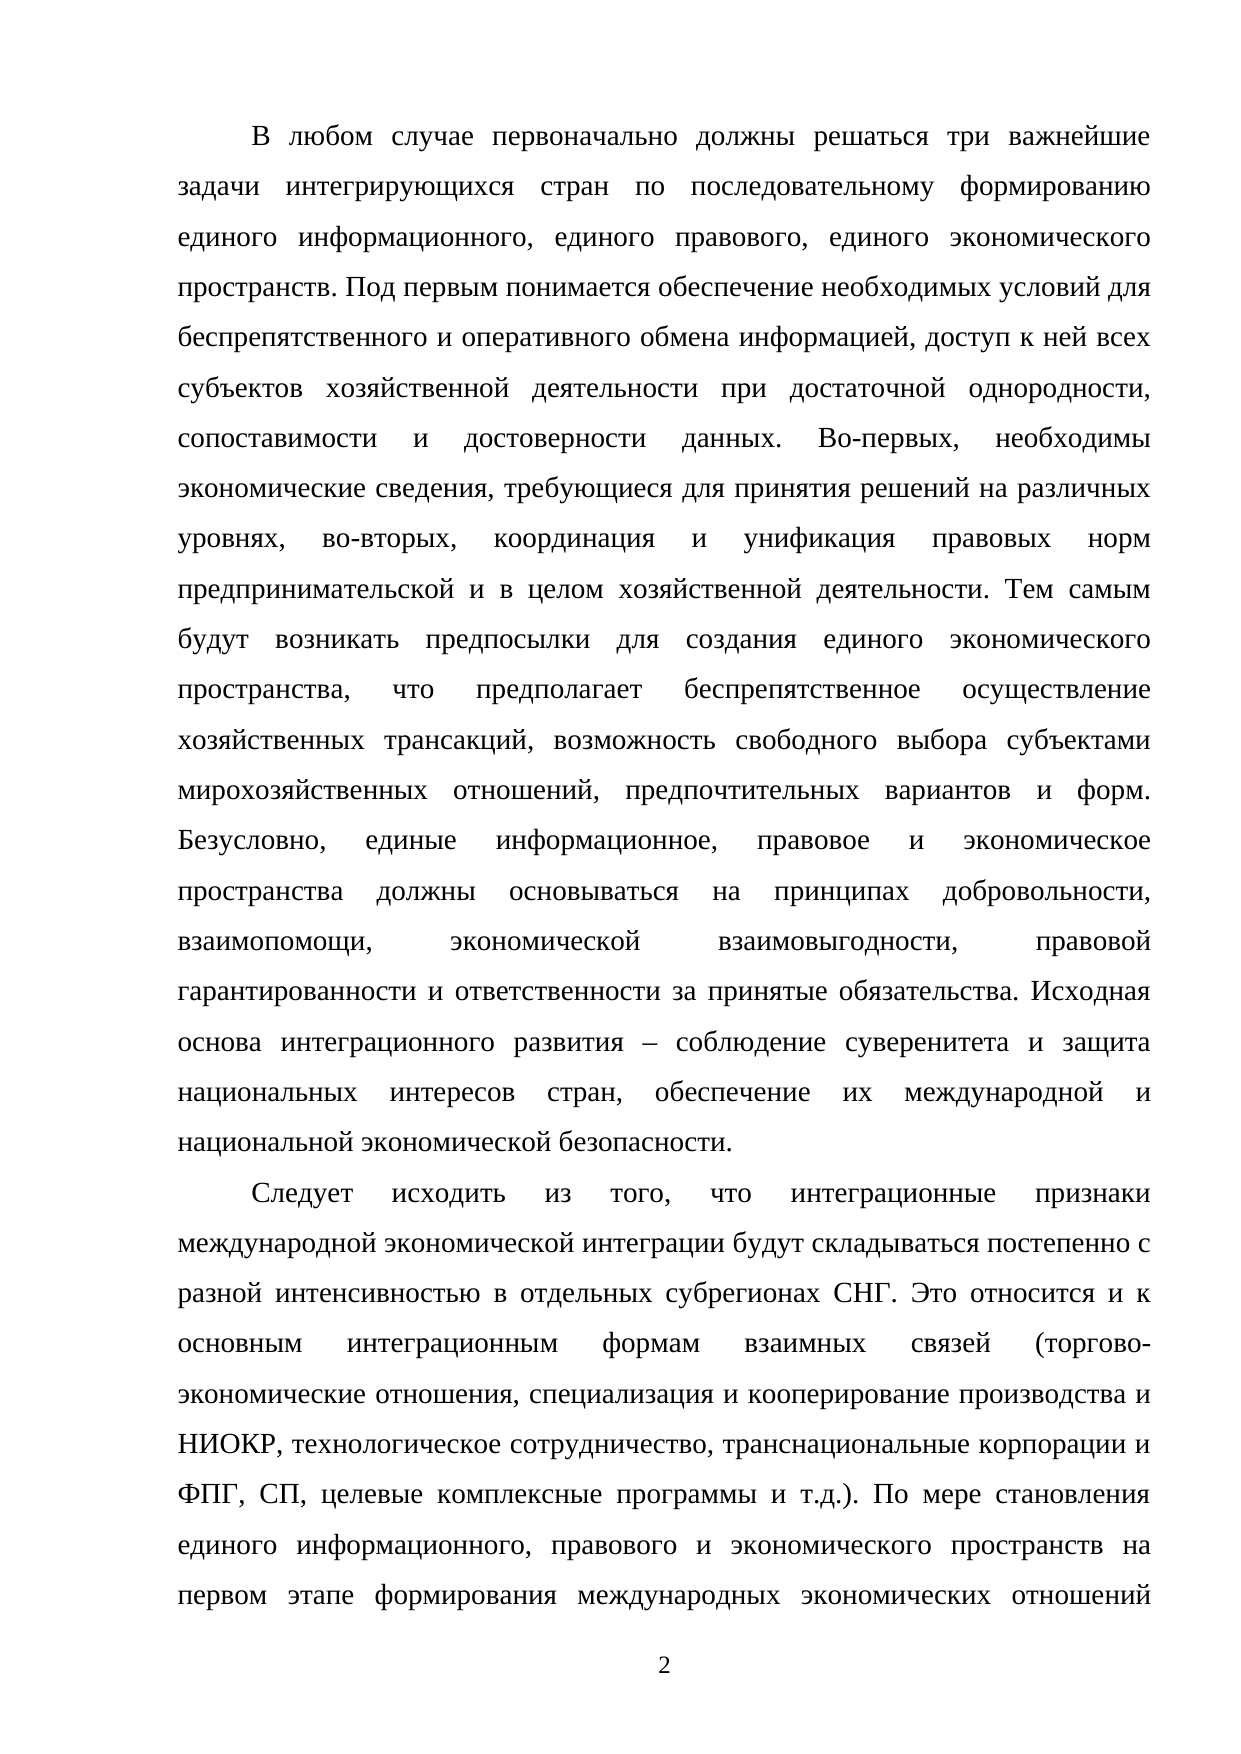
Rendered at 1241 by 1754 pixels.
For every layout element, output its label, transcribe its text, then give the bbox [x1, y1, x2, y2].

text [177, 1175, 1152, 1611]
text В любом случае первоначально должны решаться три важнейшие задачи интегрирующихся стран по последовательному формированию единого информационного, единого правового, единого экономического пространств. Под первым понимается обеспечение необходимых условий для беспрепятственного и оперативного обмена информацией, доступ к ней всех субъектов хозяйственной деятельности при достаточной однородности, сопоставимости и достоверности данных. Во-первых, необходимы экономические сведения, требующиеся для принятия решений на различных уровнях, во-вторых, координация и унификация правовых норм предпринимательской и в целом хозяйственной деятельности. Тем самым будут возникать предпосылки для создания единого экономического пространства, что предполагает беспрепятственное осуществление хозяйственных трансакций, возможность свободного выбора субъектами мирохозяйственных отношений, предпочтительных вариантов и форм. Безусловно, единые информационное, правовое и экономическое пространства должны основываться на принципах добровольности, взаимопомощи, экономической взаимовыгодности, правовой гарантированности и ответственности за принятые обязательства. Исходная основа интеграционного развития – соблюдение суверенитета и защита национальных интересов стран, обеспечение их международной и национальной экономической безопасности. [177, 118, 1152, 1158]
